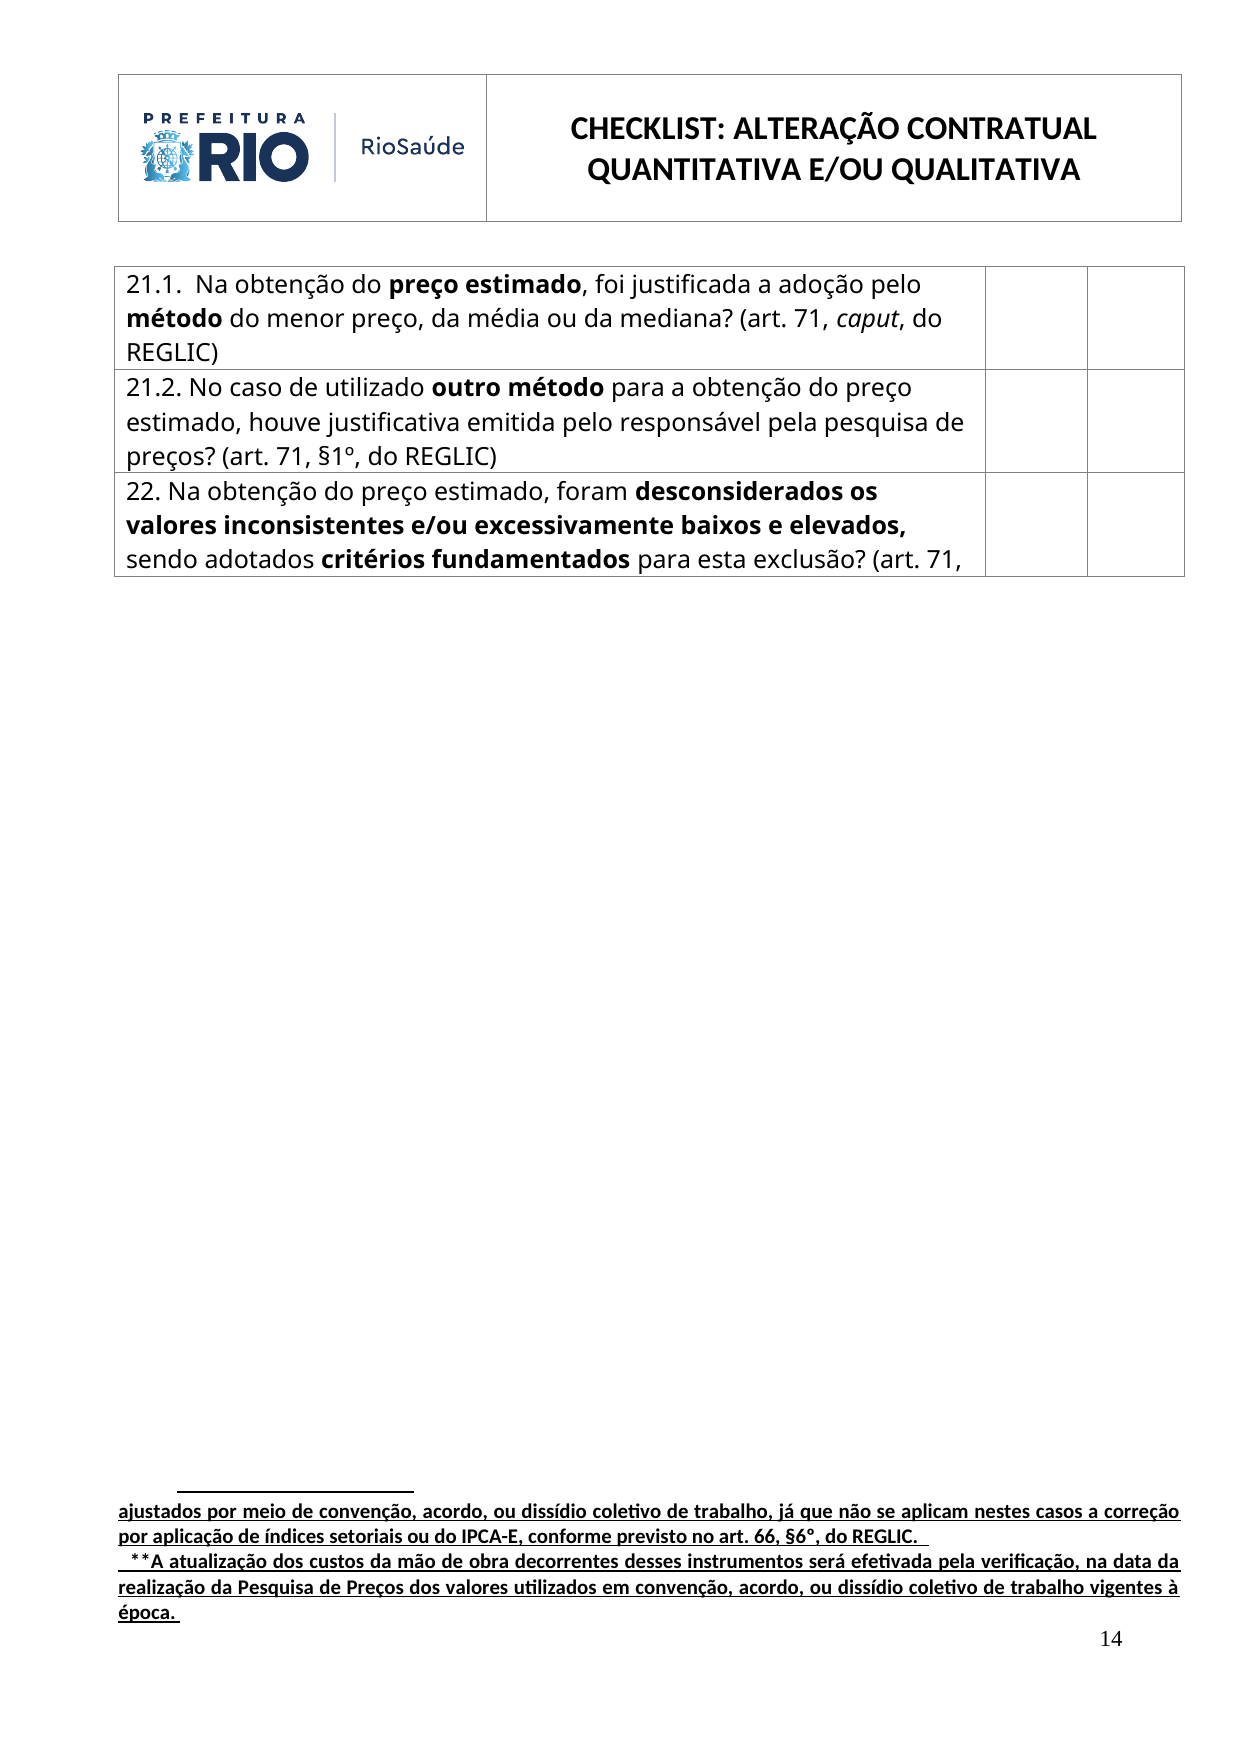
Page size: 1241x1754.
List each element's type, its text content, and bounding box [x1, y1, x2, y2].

table_cell 21.2. No caso de utilizado outro método para a obtenção do preço estimado, houve justificativa emitida pelo responsável pela pesquisa de preços? (art. 71, §1º, do REGLIC) [115, 370, 985, 472]
table_cell [986, 267, 1087, 369]
table_cell [986, 473, 1087, 576]
table_cell [1088, 473, 1184, 576]
table_cell 22. Na obtenção do preço estimado, foram desconsiderados os valores inconsistentes e/ou excessivamente baixos e elevados, sendo adotados critérios fundamentados para esta exclusão? (art. 71, §3º, do REGLIC) [115, 473, 985, 576]
table_cell [986, 370, 1087, 472]
picture [140, 113, 465, 182]
table_cell [1088, 267, 1184, 369]
table_cell 21.1. Na obtenção do preço estimado, foi justificada a adoção pelo método do menor preço, da média ou da mediana? (art. 71, caput, do REGLIC) [115, 267, 985, 369]
table_cell [1088, 370, 1184, 472]
